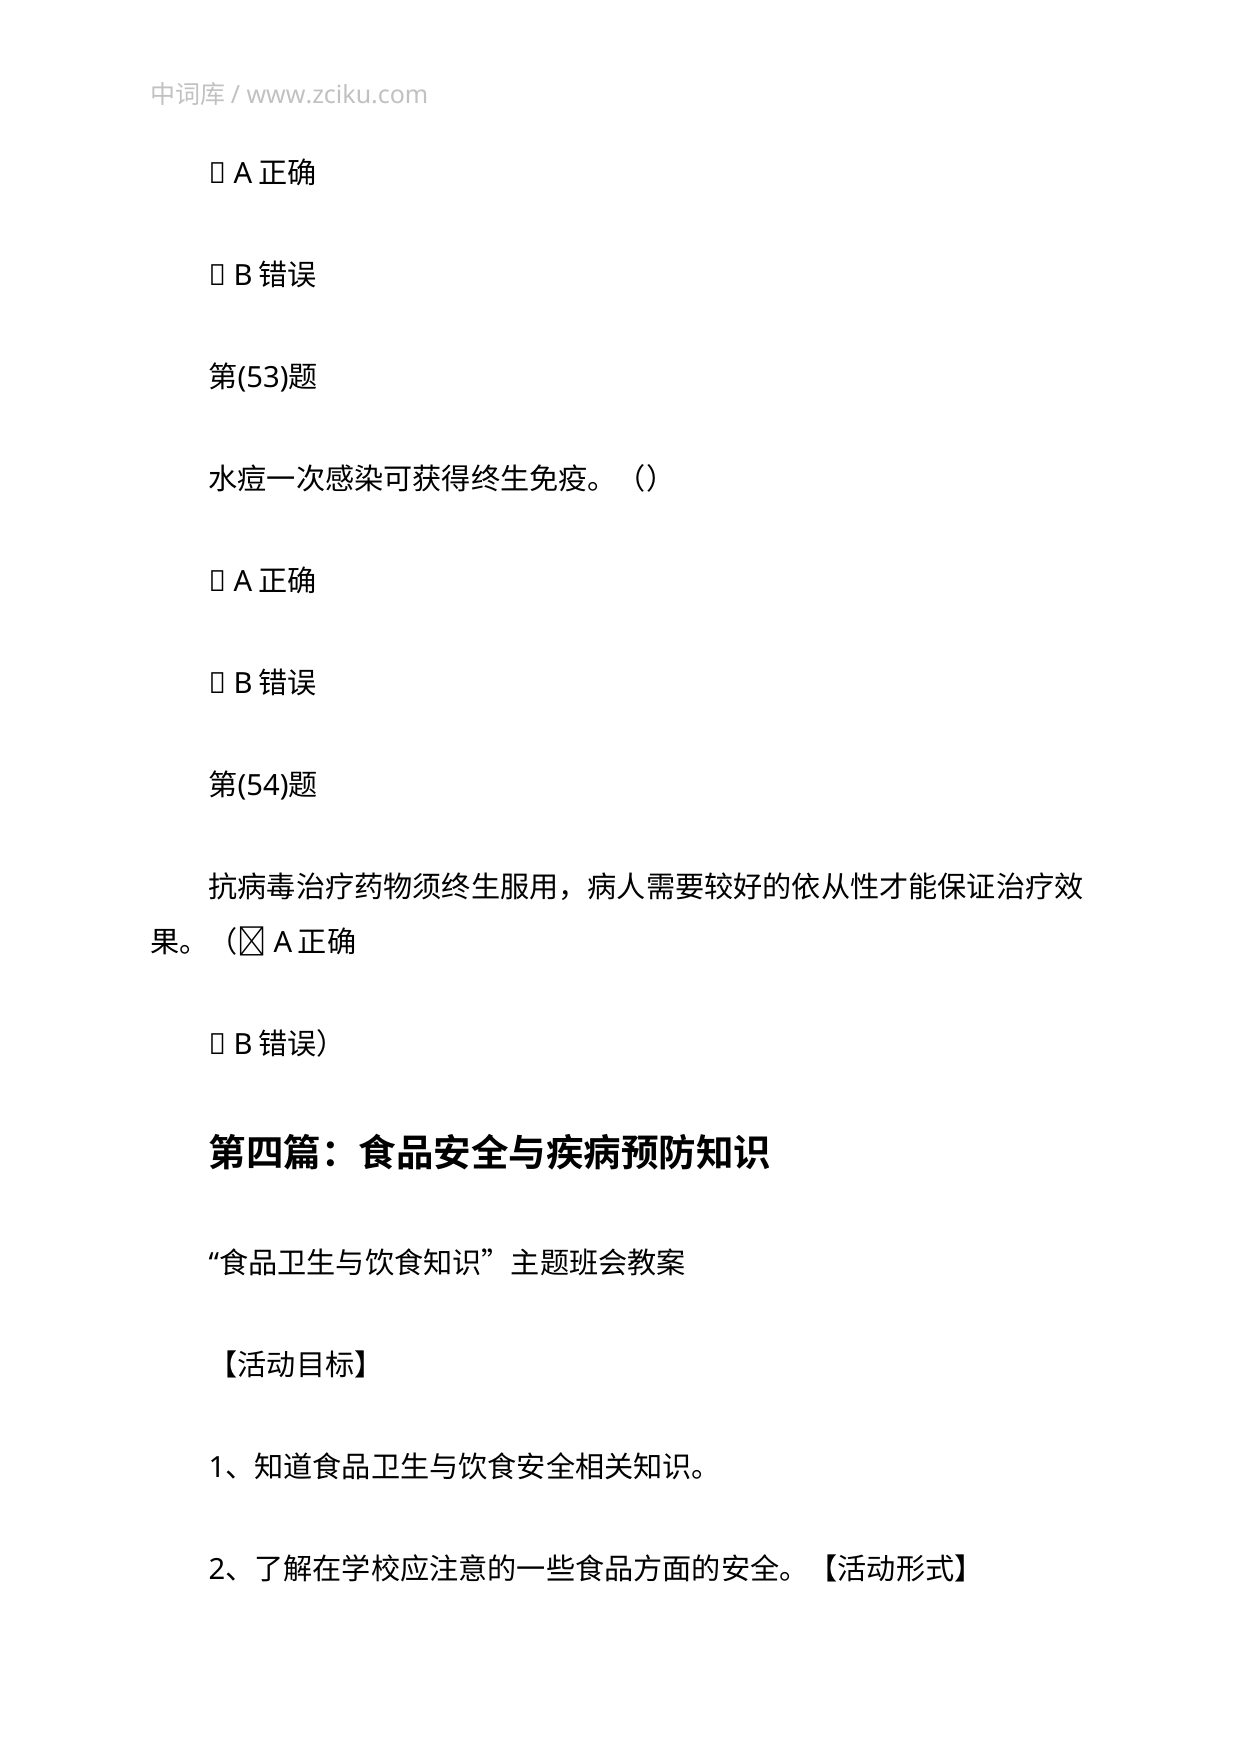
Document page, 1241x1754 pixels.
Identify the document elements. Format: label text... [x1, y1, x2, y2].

text 第(54)题 [150, 762, 1090, 804]
text 2、了解在学校应注意的一些食品方面的安全。【活动形式】 [150, 1546, 1090, 1588]
text “食品卫生与饮食知识”主题班会教案 [150, 1240, 1090, 1282]
text  B错误 [150, 252, 1090, 294]
text 抗病毒治疗药物须终生服用，病人需要较好的依从性才能保证治疗效果。（ A正确 [150, 864, 1090, 961]
text 第(53)题 [150, 354, 1090, 396]
text 第四篇：食品安全与疾病预防知识 [150, 1122, 1090, 1177]
text  A正确 [150, 150, 1090, 192]
text  B错误） [150, 1021, 1090, 1063]
text 水痘一次感染可获得终生免疫。（） [150, 456, 1090, 498]
text  B错误 [150, 660, 1090, 702]
text  A正确 [150, 558, 1090, 600]
text 【活动目标】 [150, 1342, 1090, 1384]
text 1、知道食品卫生与饮食安全相关知识。 [150, 1444, 1090, 1486]
